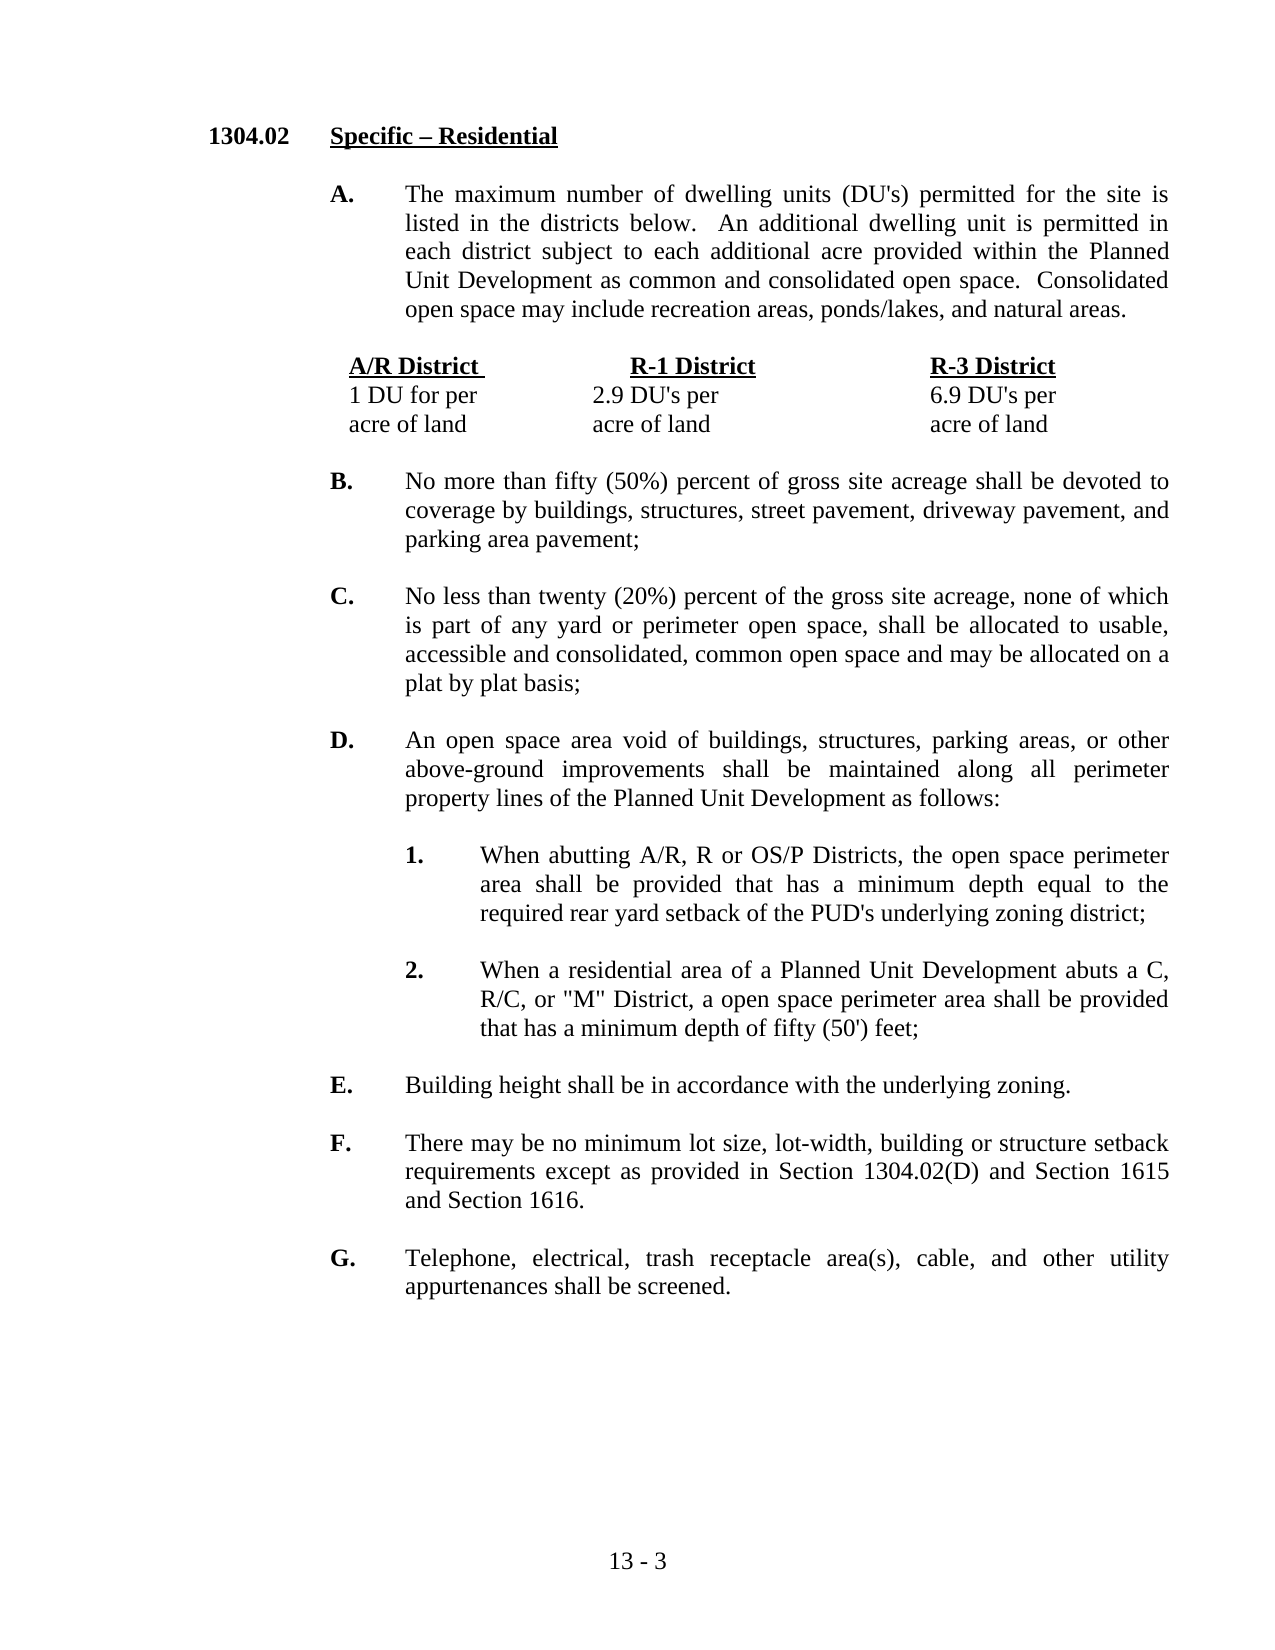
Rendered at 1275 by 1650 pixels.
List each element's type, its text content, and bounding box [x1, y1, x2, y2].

list When a residential area of a Planned Unit Development abuts a C, R/C, or "M" District, a open space perimeter area shall be provided that has a minimum depth of fifty (50') feet; [405, 955, 1170, 1041]
text A/R District R-1 District R-3 District [330, 351, 1170, 380]
list An open space area void of buildings, structures, parking areas, or other above-ground improvements shall be maintained along all perimeter property lines of the Planned Unit Development as follows: [330, 725, 1170, 811]
list When abutting A/R, R or OS/P Districts, the open space perimeter area shall be provided that has a minimum depth equal to the required rear yard setback of the PUD's underlying zoning district; [405, 840, 1170, 926]
list No less than twenty (20%) percent of the gross site acreage, none of which is part of any yard or perimeter open space, shall be allocated to usable, accessible and consolidated, common open space and may be allocated on a plat by plat basis; [330, 581, 1170, 696]
text acre of land acre of land acre of land [330, 409, 1170, 438]
text G. Telephone, electrical, trash receptacle area(s), cable, and other utility appurtenances shall be screened. [330, 1243, 1170, 1300]
text 1 DU for per 2.9 DU's per 6.9 DU's per [330, 380, 1170, 409]
text 1304.02 Specific – Residential [105, 121, 1170, 150]
list The maximum number of dwelling units (DU's) permitted for the site is listed in the districts below. An additional dwelling unit is permitted in each district subject to each additional acre provided within the Planned Unit Development as common and consolidated open space. Consolidated open space may include recreation areas, ponds/lakes, and natural areas. [330, 179, 1170, 323]
text F. There may be no minimum lot size, lot-width, building or structure setback requirements except as provided in Section 1304.02(D) and Section 1615 and Section 1616. [330, 1128, 1170, 1214]
text B. No more than fifty (50%) percent of gross site acreage shall be devoted to coverage by buildings, structures, street pavement, driveway pavement, and parking area pavement; [208, 466, 1170, 553]
text E. Building height shall be in accordance with the underlying zoning. [330, 1070, 1170, 1099]
